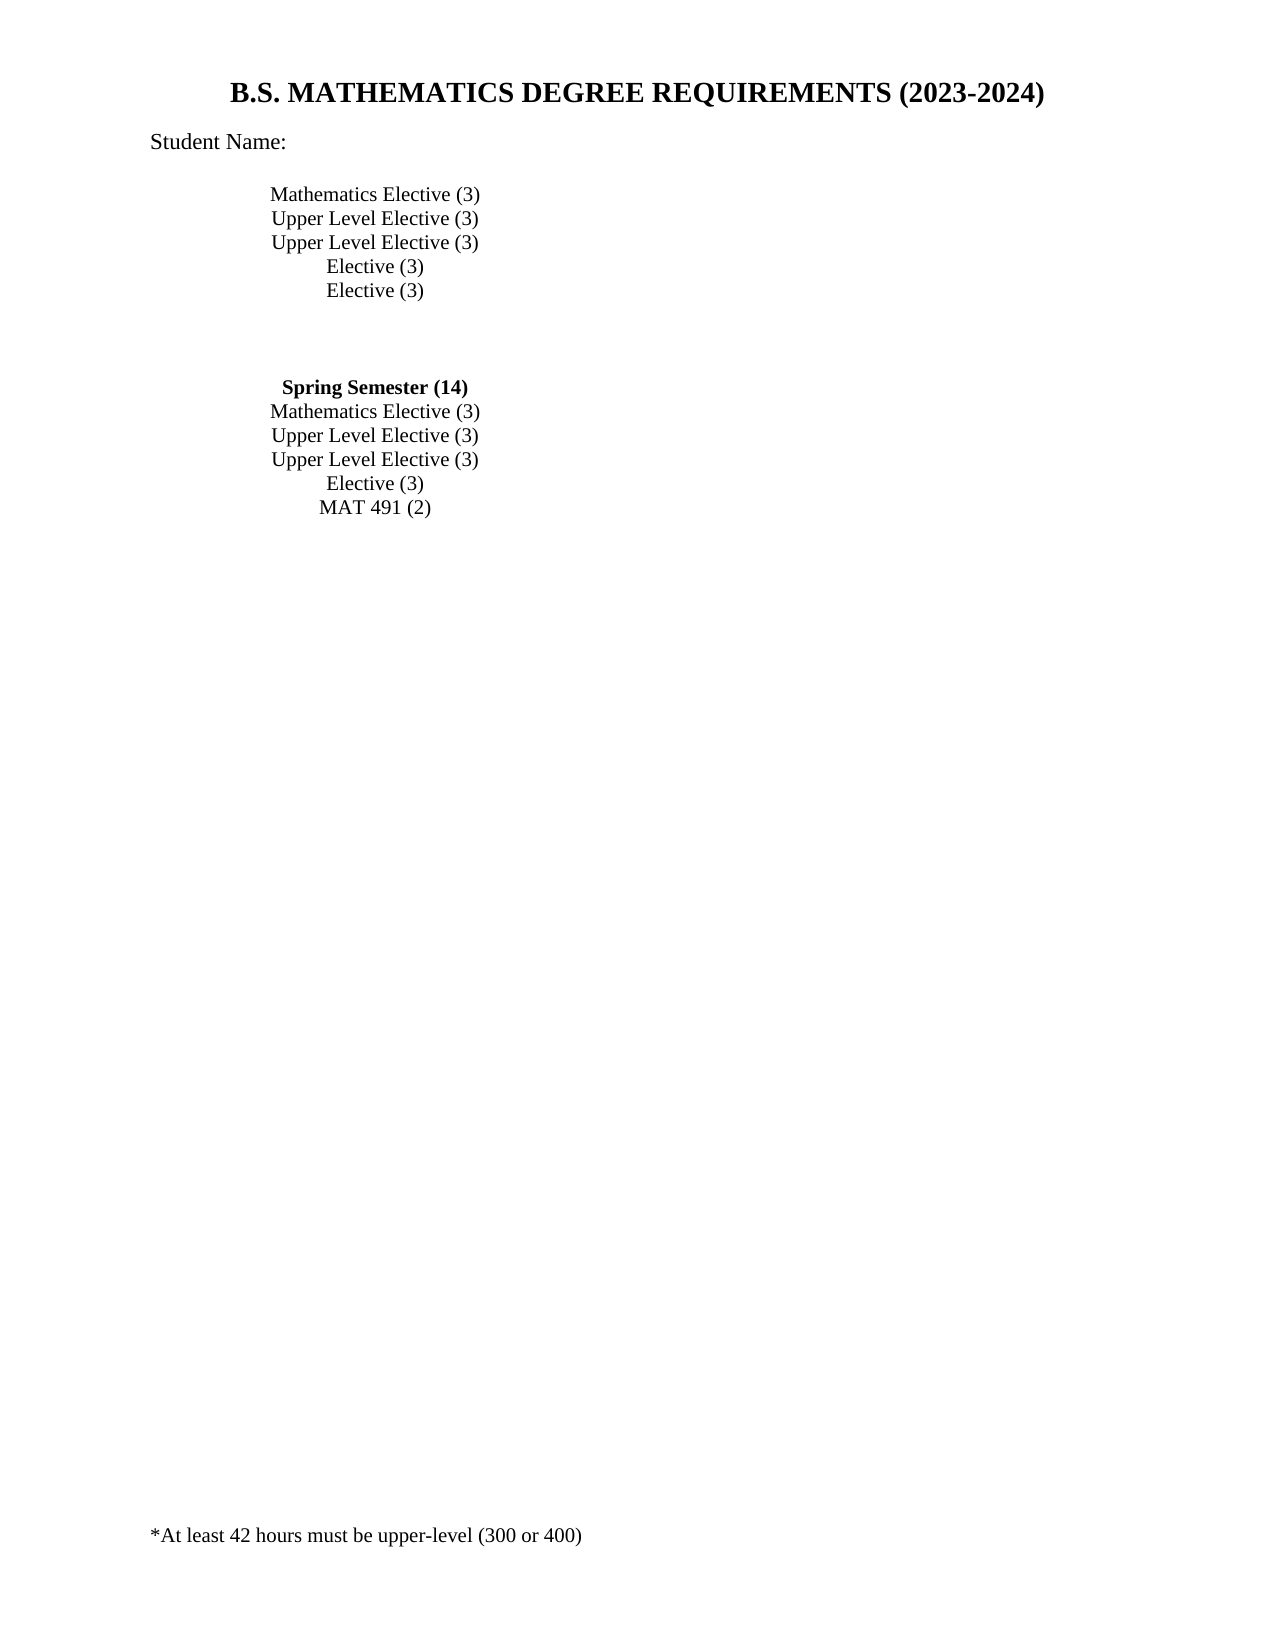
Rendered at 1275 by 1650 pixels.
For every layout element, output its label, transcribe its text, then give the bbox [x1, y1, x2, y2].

text Mathematics Elective (3) [150, 399, 600, 423]
text Elective (3) [150, 278, 600, 302]
text Upper Level Elective (3) [150, 447, 600, 471]
text Upper Level Elective (3) [150, 423, 600, 447]
text Spring Semester (14) [150, 374, 600, 399]
text Mathematics Elective (3) [150, 182, 600, 206]
text MAT 491 (2) [150, 495, 600, 519]
text Upper Level Elective (3) [150, 206, 600, 230]
text Elective (3) [150, 471, 600, 495]
text Upper Level Elective (3) [150, 230, 600, 254]
text Elective (3) [150, 254, 600, 278]
